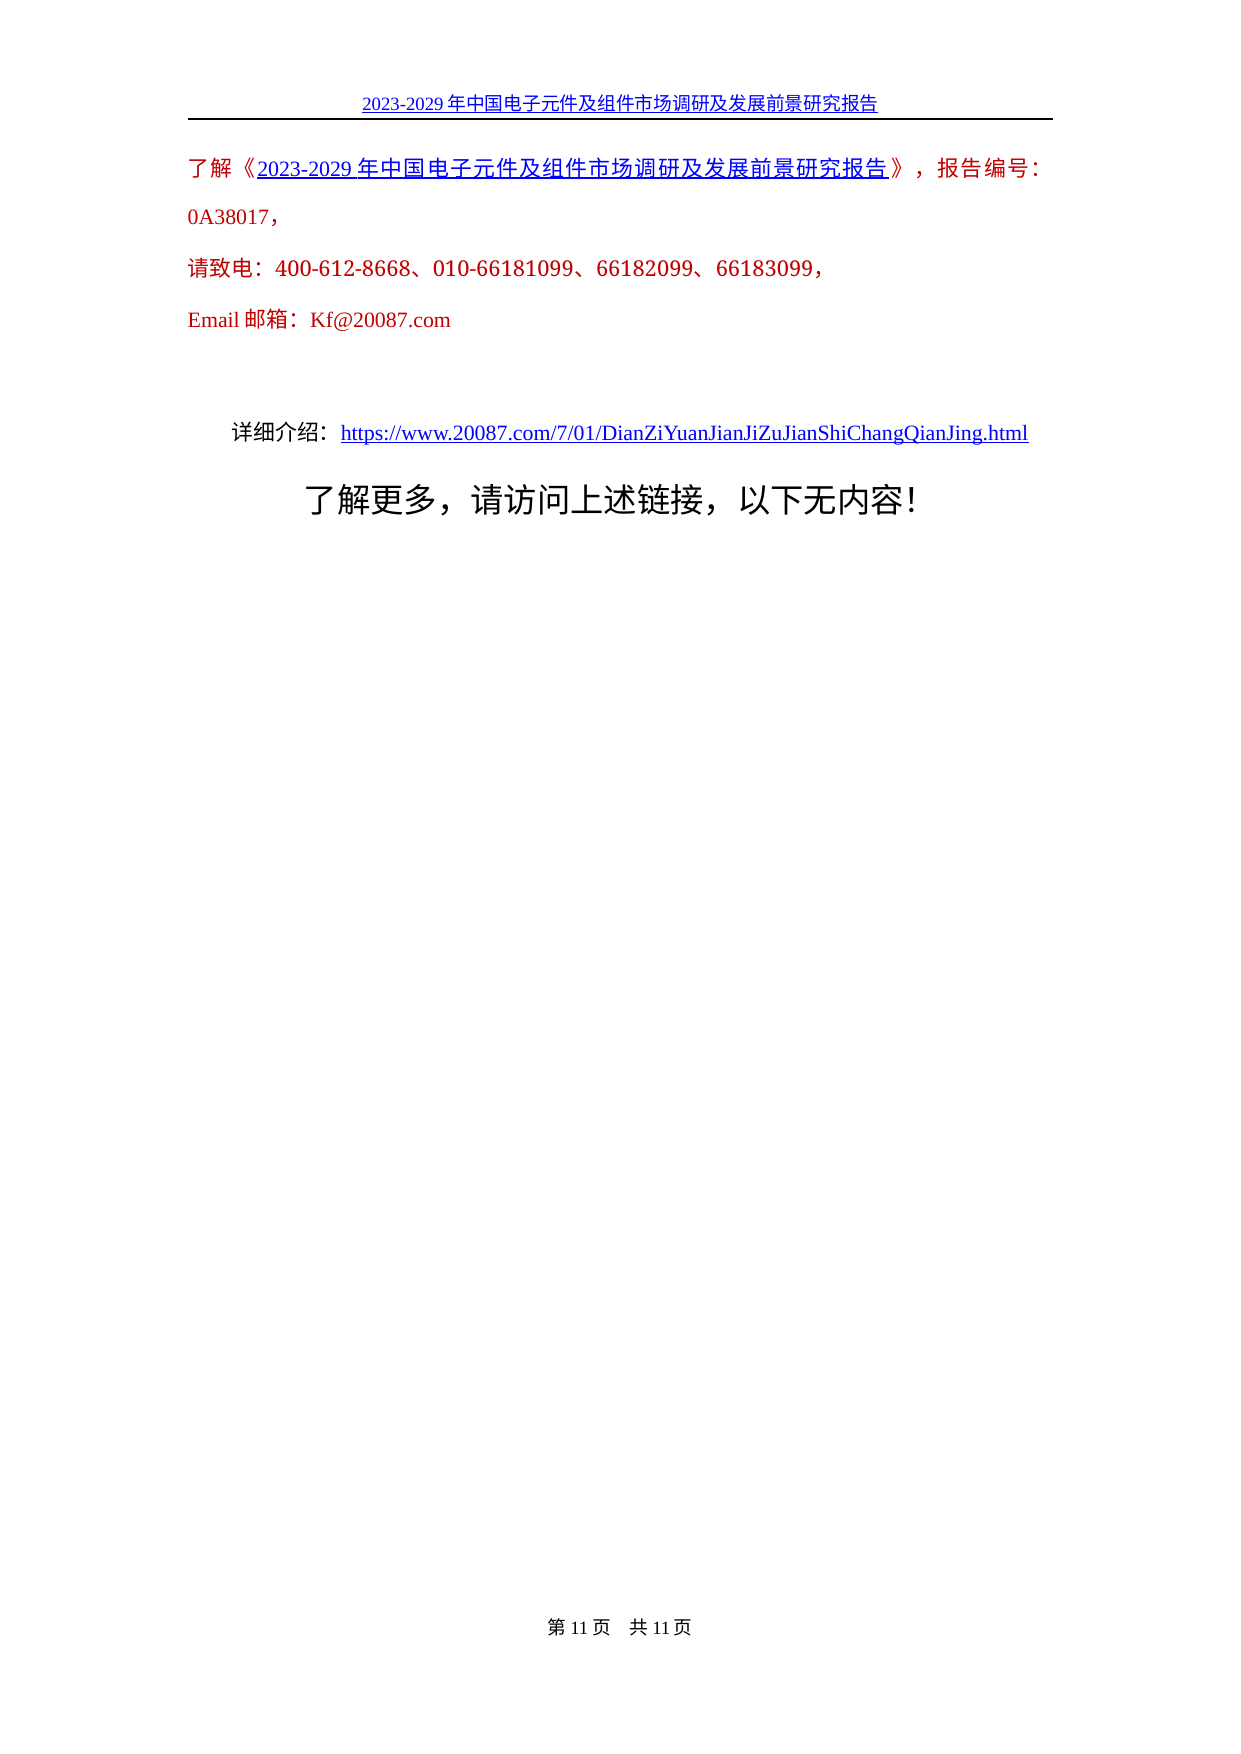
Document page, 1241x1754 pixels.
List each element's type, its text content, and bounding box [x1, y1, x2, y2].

text Email邮箱：Kf@20087.com [187, 302, 1053, 334]
text 了解《2023-2029年中国电子元件及组件市场调研及发展前景研究报告》，报告编号：0A38017， [187, 150, 1053, 231]
text 请致电：400-612-8668、010-66181099、66182099、66183099， [187, 251, 1053, 283]
title 了解更多，请访问上述链接，以下无内容！ [187, 465, 1053, 530]
text 详细介绍：https://www.20087.com/7/01/DianZiYuanJianJiZuJianShiChangQianJing.html [187, 415, 1053, 447]
